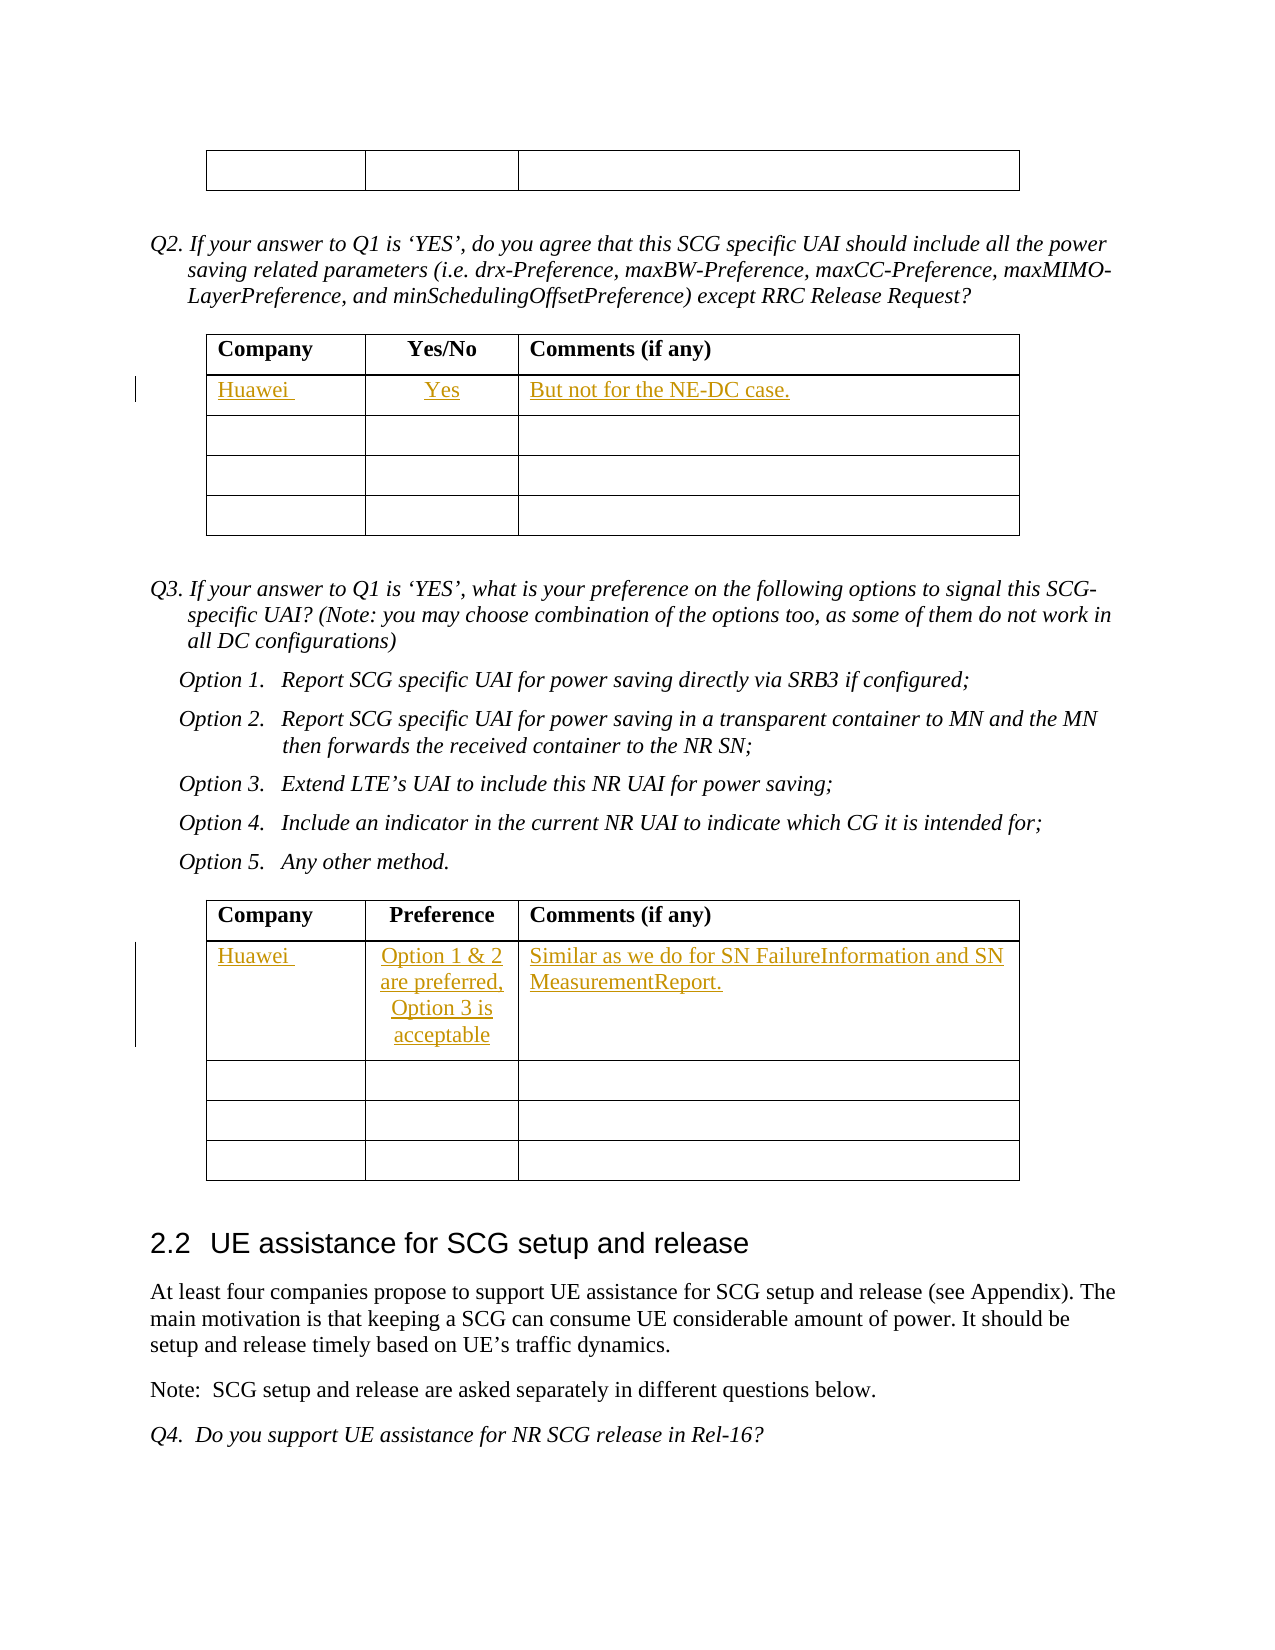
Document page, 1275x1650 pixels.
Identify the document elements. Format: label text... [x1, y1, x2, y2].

list Report SCG specific UAI for power saving in a transparent container to MN and the MN then forwards the received container to the NR SN; [178, 705, 1125, 758]
table_header Company [207, 335, 365, 374]
table_cell [366, 1101, 518, 1140]
table_cell [366, 376, 518, 415]
list Report SCG specific UAI for power saving directly via SRB3 if configured; [178, 666, 1125, 693]
text Q3. If your answer to Q1 is ‘YES’, what is your preference on the following options to signal this SCG-specific UAI? (Note: you may choose combination of the options too, as some of them do not work in all DC configurations) [150, 575, 1125, 654]
table_header Comments (if any) [519, 901, 1019, 940]
table_cell [519, 1061, 1019, 1100]
list Extend LTE’s UAI to include this NR UAI for power saving; [178, 771, 1125, 797]
table_cell [207, 1101, 365, 1140]
table_cell [207, 376, 365, 415]
list Include an indicator in the current NR UAI to indicate which CG it is intended for; [178, 809, 1125, 836]
table_cell [366, 151, 518, 190]
table_cell [366, 416, 518, 455]
table_cell [519, 416, 1019, 455]
text Q4. Do you support UE assistance for NR SCG release in Rel-16? [150, 1421, 1125, 1447]
table_cell [519, 151, 1019, 190]
table_cell [366, 496, 518, 535]
table_cell [207, 1061, 365, 1100]
table_cell [519, 1141, 1019, 1180]
text Q2. If your answer to Q1 is ‘YES’, do you agree that this SCG specific UAI should include all the power saving related parameters (i.e. drx-Preference, maxBW-Preference, maxCC-Preference, maxMIMO-LayerPreference, and minSchedulingOffsetPreference) except RRC Release Request? [150, 230, 1125, 309]
table_cell [519, 456, 1019, 495]
table_header Yes/No [366, 335, 518, 374]
table_header Preference [366, 901, 518, 940]
table_cell [207, 416, 365, 455]
table_cell [207, 151, 365, 190]
table_cell [207, 496, 365, 535]
text Note: SCG setup and release are asked separately in different questions below. [150, 1376, 1125, 1402]
table_header Company [207, 901, 365, 940]
table_cell [207, 456, 365, 495]
table_cell [366, 456, 518, 495]
table_cell [207, 942, 365, 1060]
table_cell [519, 376, 1019, 415]
subtitle UE assistance for SCG setup and release [150, 1226, 1125, 1259]
list Any other method. [178, 848, 1125, 874]
table_cell [519, 496, 1019, 535]
table_cell [366, 1141, 518, 1180]
table_cell [207, 1141, 365, 1180]
table_cell [519, 942, 1019, 1060]
table_header Comments (if any) [519, 335, 1019, 374]
text At least four companies propose to support UE assistance for SCG setup and release (see Appendix). The main motivation is that keeping a SCG can consume UE considerable amount of power. It should be setup and release timely based on UE’s traffic dynamics. [150, 1278, 1125, 1357]
table_cell [366, 1061, 518, 1100]
table_cell [519, 1101, 1019, 1140]
table_cell [366, 942, 518, 1060]
